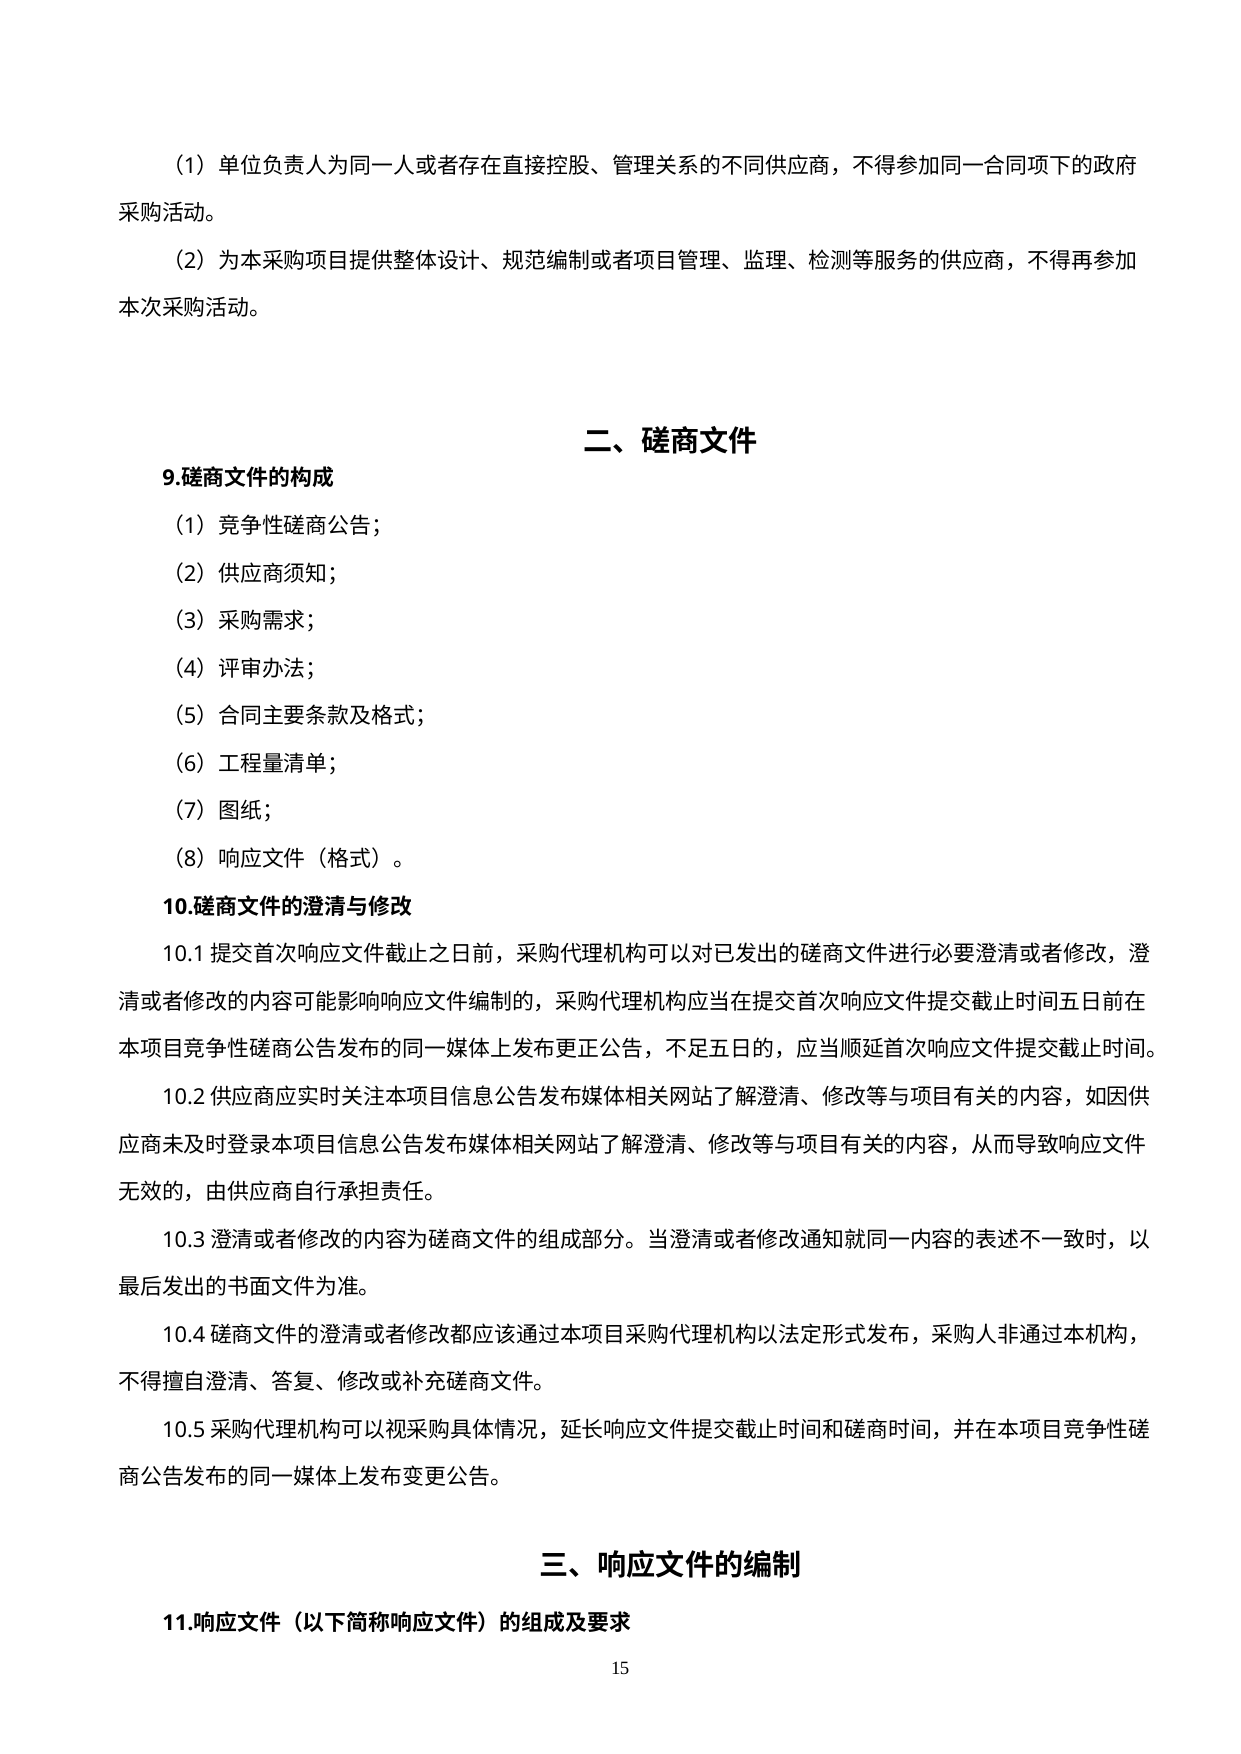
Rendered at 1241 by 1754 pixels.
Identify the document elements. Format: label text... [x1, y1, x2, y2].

text （4）评审办法； [118, 651, 1152, 682]
text （1）竞争性磋商公告； [118, 508, 1152, 540]
text （6）工程量清单； [118, 746, 1152, 778]
text 10.5采购代理机构可以视采购具体情况，延长响应文件提交截止时间和磋商时间，并在本项目竞争性磋商公告发布的同一媒体上发布变更公告。 [118, 1412, 1152, 1491]
text （8）响应文件（格式）。 [118, 841, 1152, 873]
text 10.磋商文件的澄清与修改 [118, 889, 1152, 921]
text （2）为本采购项目提供整体设计、规范编制或者项目管理、监理、检测等服务的供应商，不得再参加本次采购活动。 [118, 243, 1152, 322]
text 10.2供应商应实时关注本项目信息公告发布媒体相关网站了解澄清、修改等与项目有关的内容，如因供应商未及时登录本项目信息公告发布媒体相关网站了解澄清、修改等与项目有关的内容，从而导致响应文件无效的，由供应商自行承担责任。 [118, 1079, 1152, 1206]
subtitle 三、响应文件的编制 [211, 1541, 1070, 1583]
text （7）图纸； [118, 793, 1152, 825]
text 10.4磋商文件的澄清或者修改都应该通过本项目采购代理机构以法定形式发布，采购人非通过本机构，不得擅自澄清、答复、修改或补充磋商文件。 [118, 1317, 1152, 1396]
text （1）单位负责人为同一人或者存在直接控股、管理关系的不同供应商，不得参加同一合同项下的政府采购活动。 [118, 148, 1152, 227]
text （2）供应商须知； [118, 556, 1152, 587]
text （5）合同主要条款及格式； [118, 698, 1152, 730]
text 10.3澄清或者修改的内容为磋商文件的组成部分。当澄清或者修改通知就同一内容的表述不一致时，以最后发出的书面文件为准。 [118, 1222, 1152, 1301]
text 10.1提交首次响应文件截止之日前，采购代理机构可以对已发出的磋商文件进行必要澄清或者修改，澄清或者修改的内容可能影响响应文件编制的，采购代理机构应当在提交首次响应文件提交截止时间五日前在本项目竞争性磋商公告发布的同一媒体上发布更正公告，不足五日的，应当顺延首次响应文件提交截止时间。 [118, 936, 1152, 1063]
subtitle 二、磋商文件 [212, 418, 1070, 460]
text 11.响应文件（以下简称响应文件）的组成及要求 [118, 1604, 1152, 1636]
text 9.磋商文件的构成 [118, 460, 1152, 492]
text （3）采购需求； [118, 603, 1152, 635]
